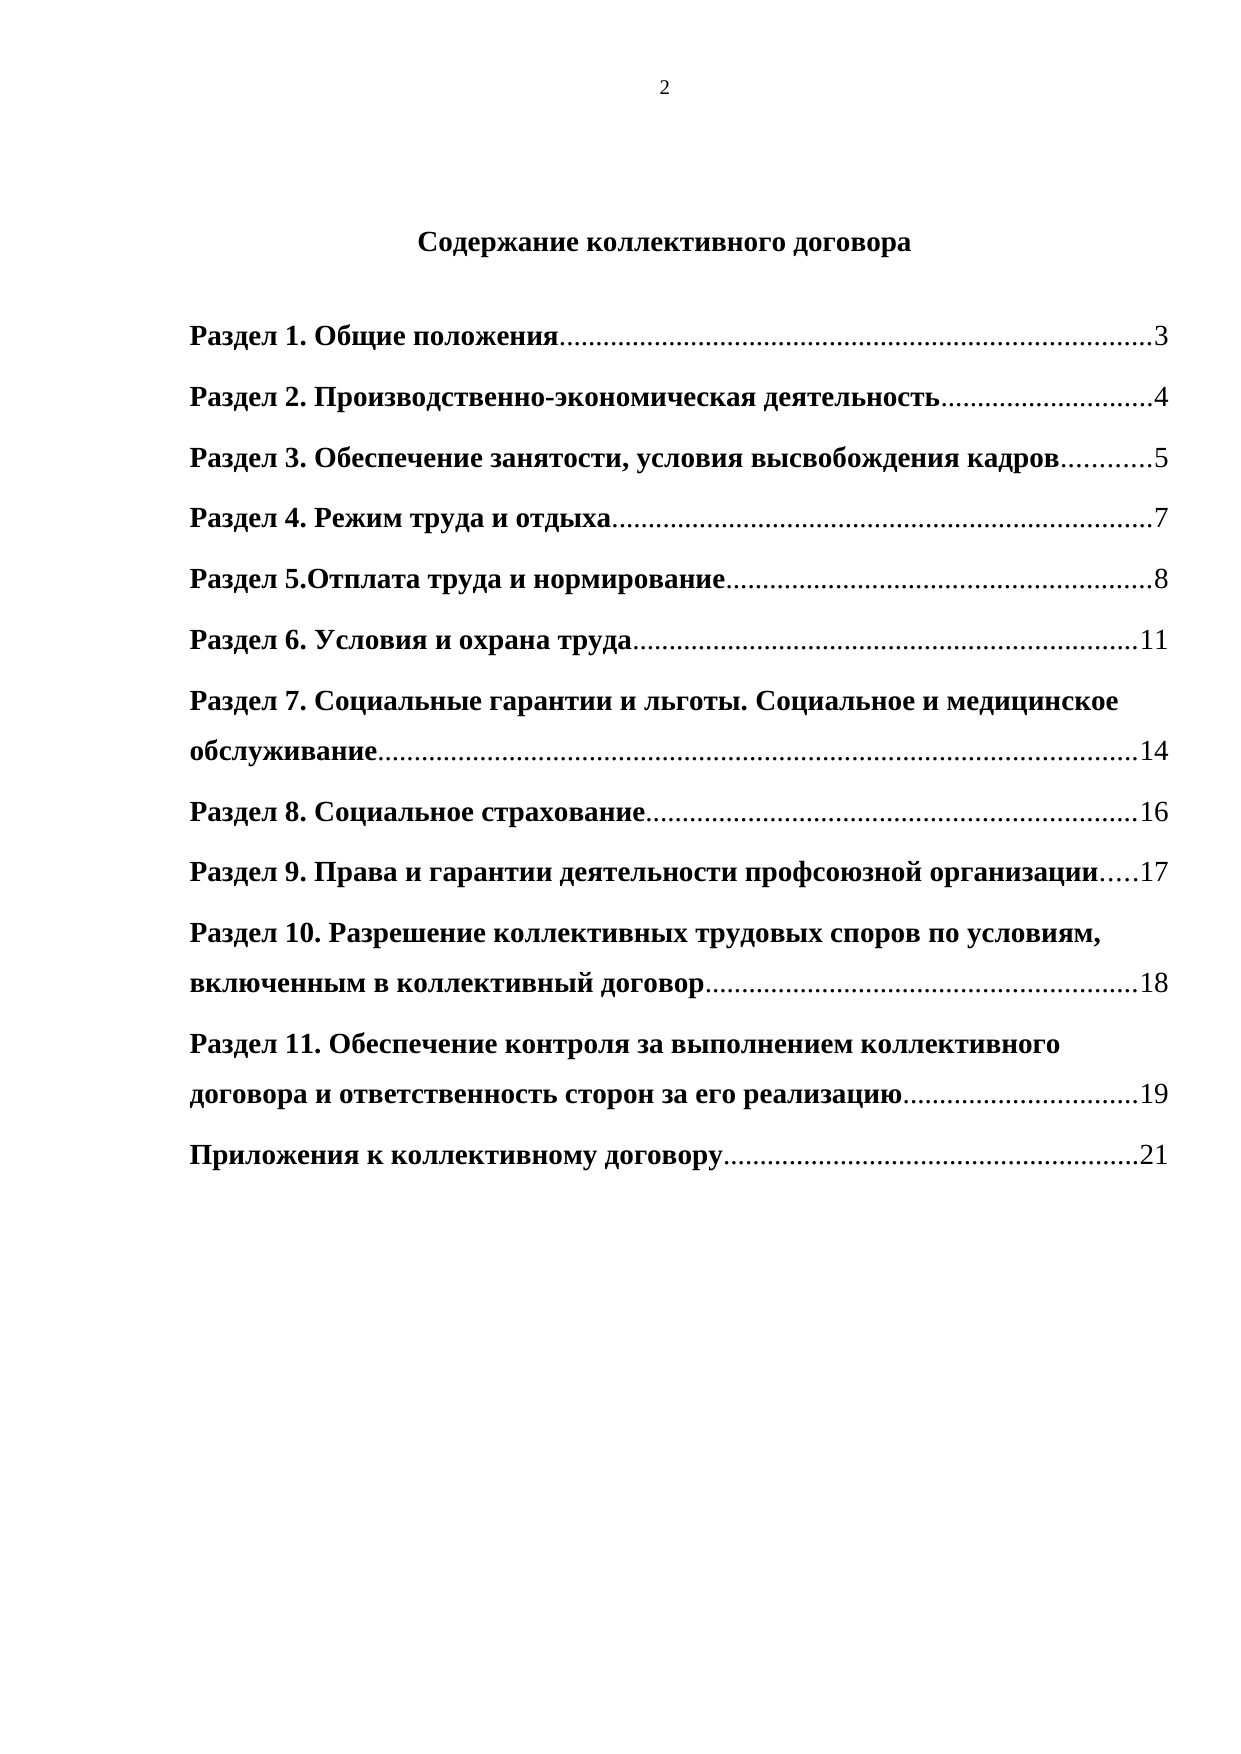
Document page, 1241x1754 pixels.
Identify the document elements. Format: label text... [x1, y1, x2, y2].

text Содержание коллективного договора [148, 224, 1181, 257]
